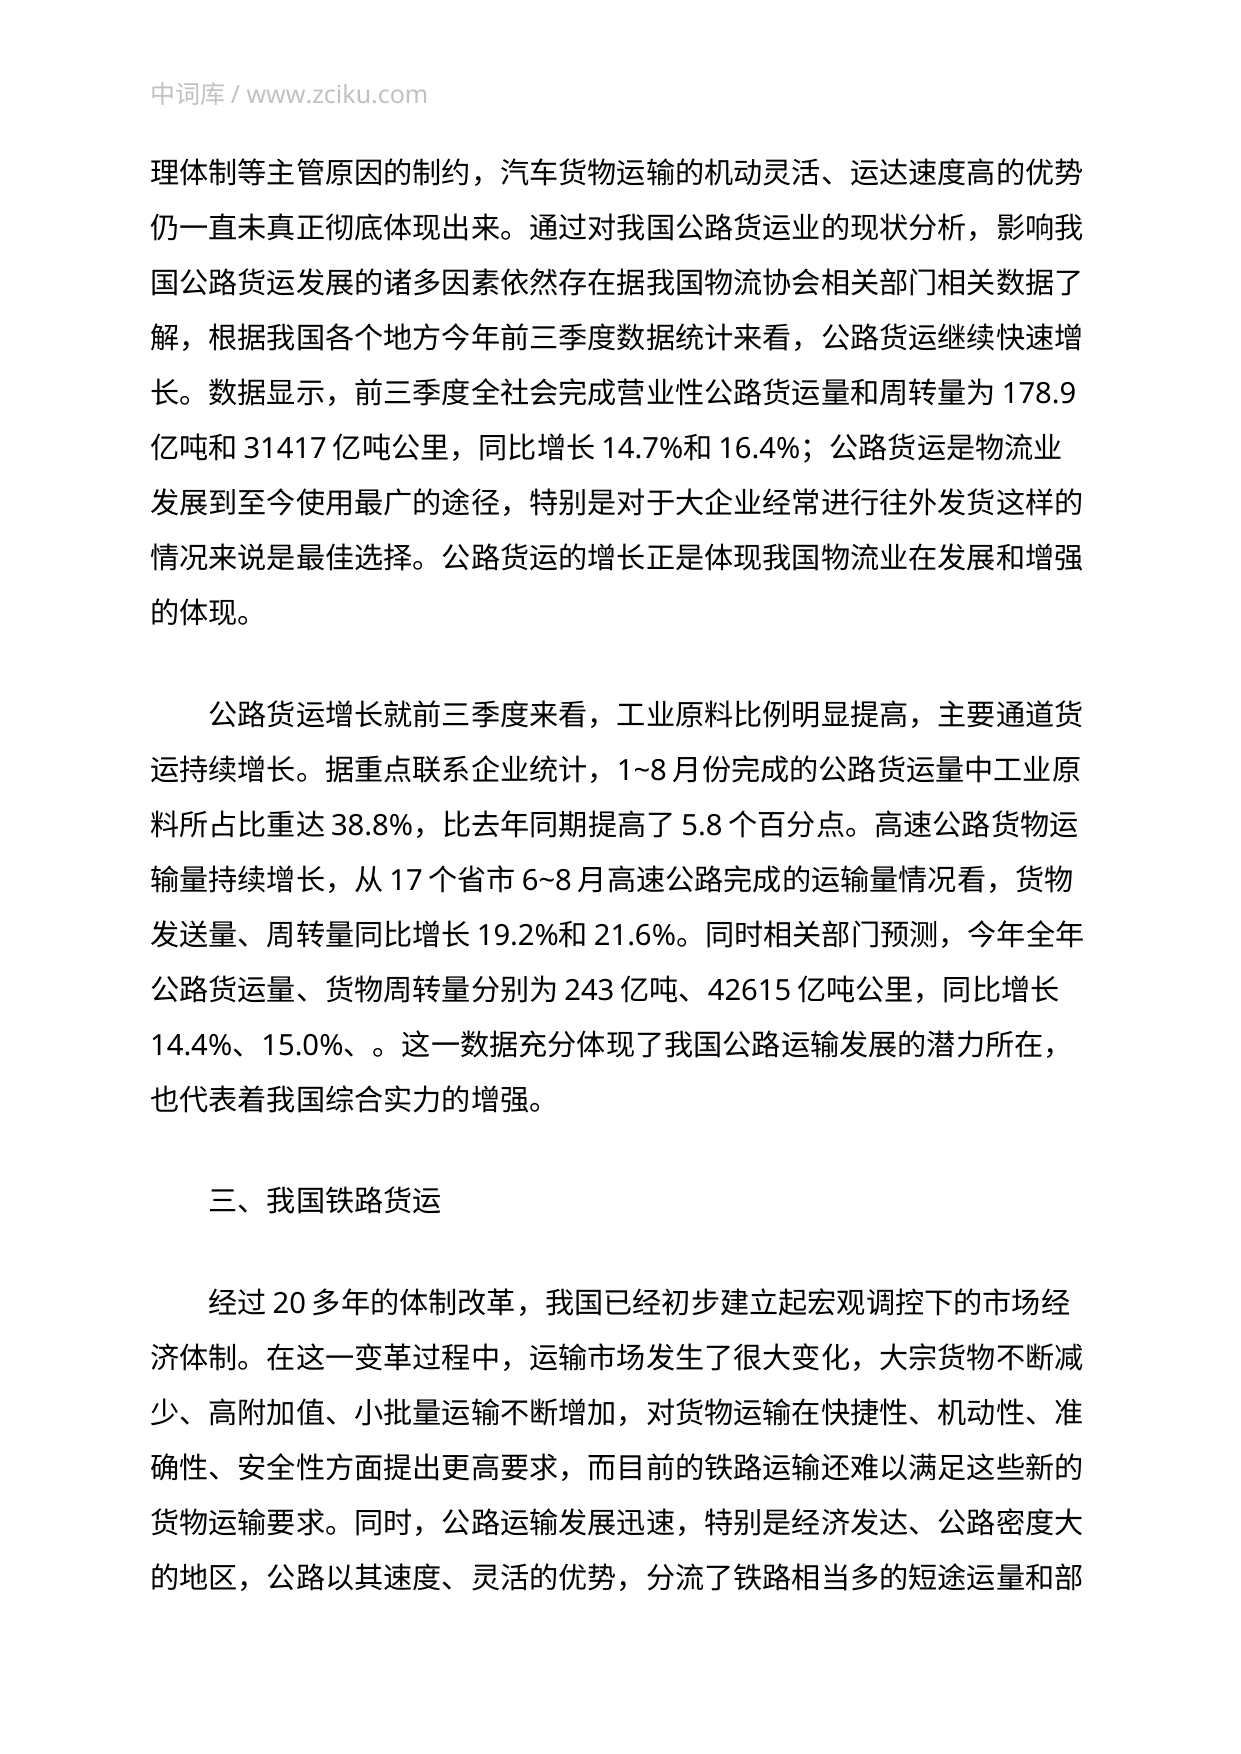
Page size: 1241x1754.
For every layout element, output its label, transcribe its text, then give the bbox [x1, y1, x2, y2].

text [150, 150, 1090, 632]
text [150, 1279, 1090, 1596]
text 公路货运增长就前三季度来看，工业原料比例明显提高，主要通道货运持续增长。据重点联系企业统计，1~8月份完成的公路货运量中工业原料所占比重达38.8%，比去年同期提高了5.8个百分点。高速公路货物运输量持续增长，从17个省市6~8月高速公路完成的运输量情况看，货物发送量、周转量同比增长19.2%和21.6%。同时相关部门预测，今年全年公路货运量、货物周转量分别为243亿吨、42615亿吨公里，同比增长14.4%、15.0%、。这一数据充分体现了我国公路运输发展的潜力所在，也代表着我国综合实力的增强。 [150, 691, 1090, 1118]
text 三、我国铁路货运 [150, 1178, 1090, 1220]
